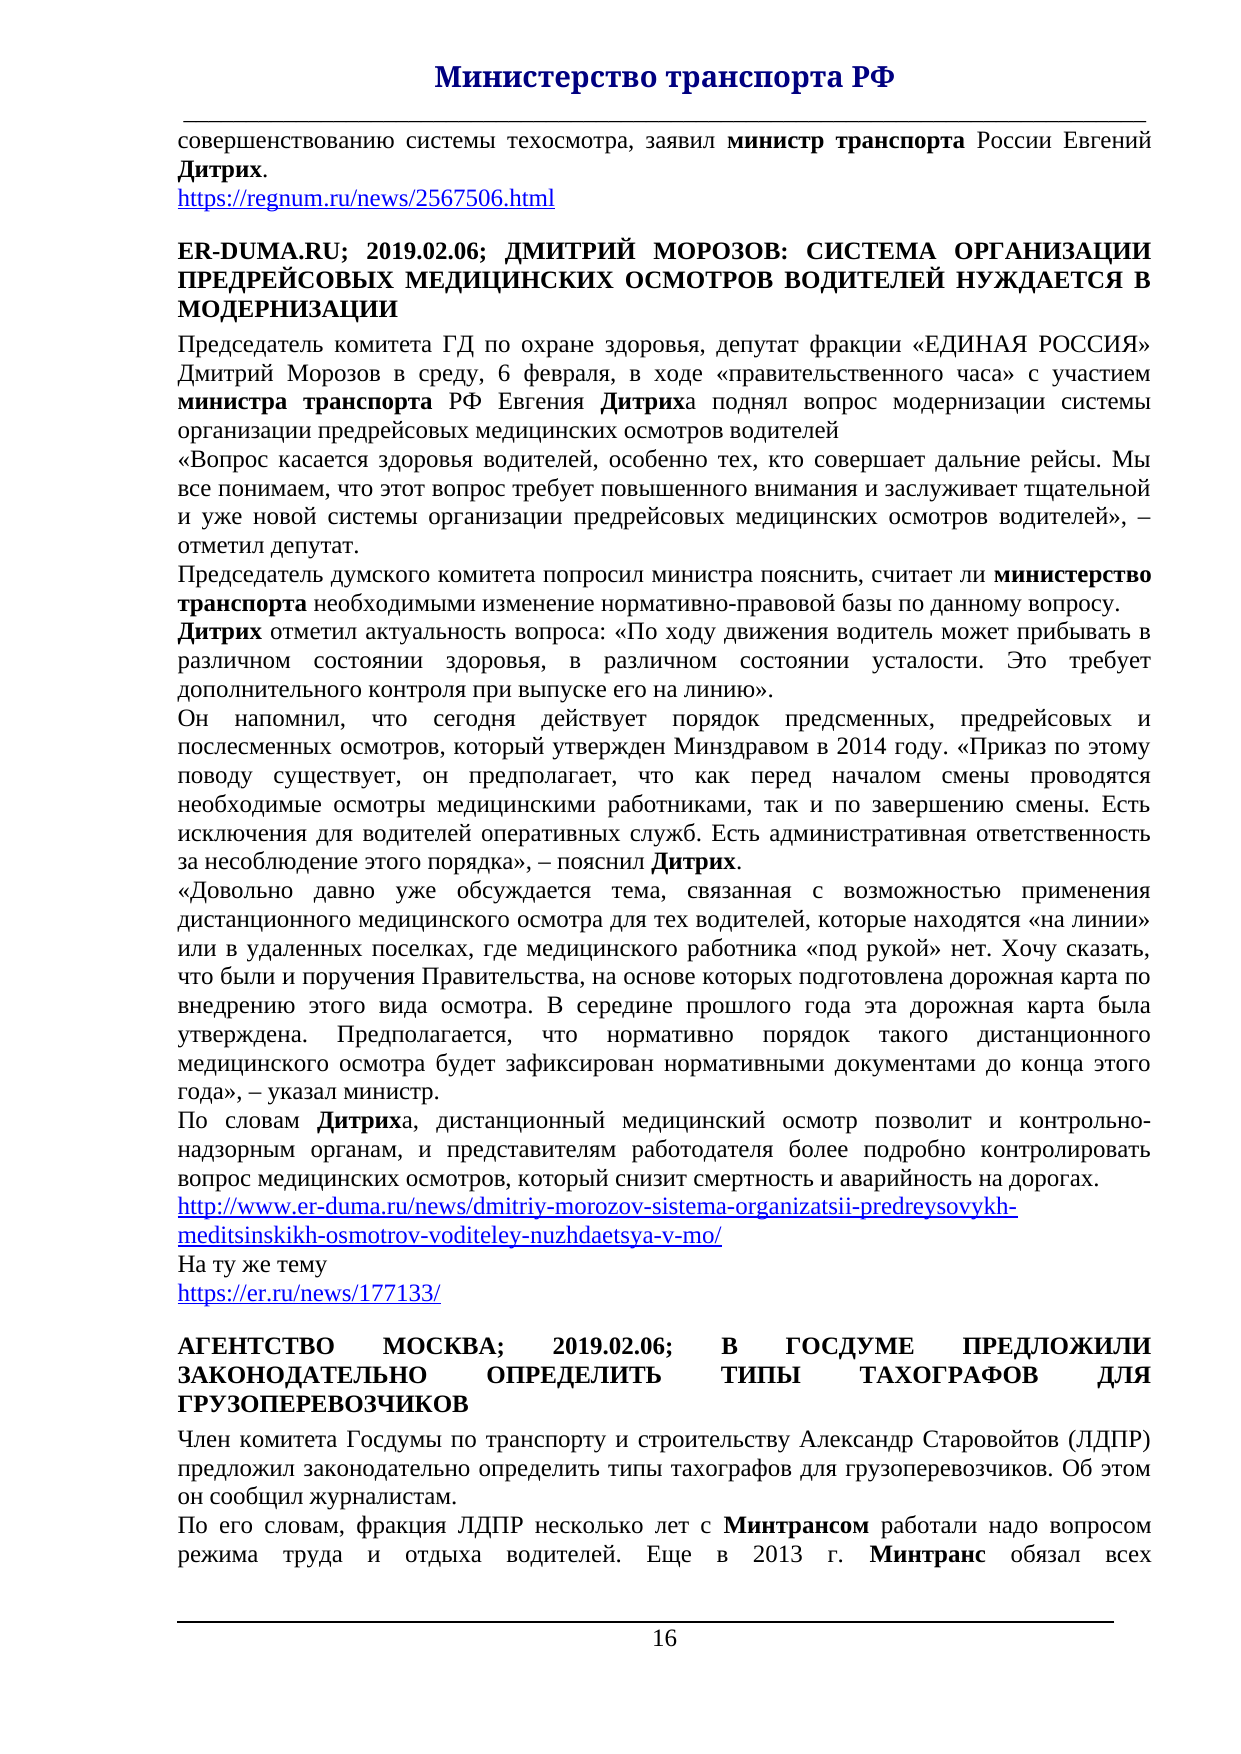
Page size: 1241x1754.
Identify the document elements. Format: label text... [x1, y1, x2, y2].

subtitle АГЕНТСТВО МОСКВА; 2019.02.06; В ГОСДУМЕ ПРЕДЛОЖИЛИ ЗАКОНОДАТЕЛЬНО ОПРЕДЕЛИТЬ ТИПЫ ТАХОГРАФОВ ДЛЯ ГРУЗОПЕРЕВОЗЧИКОВ [177, 1331, 1152, 1418]
text «Вопрос касается здоровья водителей, особенно тех, кто совершает дальние рейсы. Мы все понимаем, что этот вопрос требует повышенного внимания и заслуживает тщательной и уже новой системы организации предрейсовых медицинских осмотров водителей», – отметил депутат. [177, 444, 1152, 559]
text http://www.er-duma.ru/news/dmitriy-morozov-sistema-organizatsii-predreysovykh-meditsinskikh-osmotrov-voditeley-nuzhdaetsya-v-mo/ [177, 1191, 1152, 1249]
text Председатель комитета ГД по охране здоровья, депутат фракции «ЕДИНАЯ РОССИЯ» Дмитрий Морозов в среду, 6 февраля, в ходе «правительственного часа» с участием министра транспорта РФ Евгения Дитриха поднял вопрос модернизации системы организации предрейсовых медицинских осмотров водителей [177, 329, 1152, 444]
text https://regnum.ru/news/2567506.html [177, 183, 1152, 211]
text Он напомнил, что сегодня действует порядок предсменных, предрейсовых и послесменных осмотров, который утвержден Минздравом в 2014 году. «Приказ по этому поводу существует, он предполагает, что как перед началом смены проводятся необходимые осмотры медицинскими работниками, так и по завершению смены. Есть исключения для водителей оперативных служб. Есть административная ответственность за несоблюдение этого порядка», – пояснил Дитрих. [177, 703, 1152, 875]
text Дитрих отметил актуальность вопроса: «По ходу движения водитель может прибывать в различном состоянии здоровья, в различном состоянии усталости. Это требует дополнительного контроля при выпуске его на линию». [177, 616, 1152, 703]
text «Довольно давно уже обсуждается тема, связанная с возможностью применения дистанционного медицинского осмотра для тех водителей, которые находятся «на линии» или в удаленных поселках, где медицинского работника «под рукой» нет. Хочу сказать, что были и поручения Правительства, на основе которых подготовлена дорожная карта по внедрению этого вида осмотра. В середине прошлого года эта дорожная карта была утверждена. Предполагается, что нормативно порядок такого дистанционного медицинского осмотра будет зафиксирован нормативными документами до конца этого года», – указал министр. [177, 875, 1152, 1105]
text На ту же тему [177, 1249, 1152, 1278]
text По словам Дитриха, дистанционный медицинский осмотр позволит и контрольно-надзорным органам, и представителям работодателя более подробно контролировать вопрос медицинских осмотров, который снизит смертность и аварийность на дорогах. [177, 1105, 1152, 1191]
text Председатель думского комитета попросил министра пояснить, считает ли министерство транспорта необходимыми изменение нормативно-правовой базы по данному вопросу. [177, 559, 1152, 616]
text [177, 1510, 1152, 1568]
subtitle ER-DUMA.RU; 2019.02.06; ДМИТРИЙ МОРОЗОВ: СИСТЕМА ОРГАНИЗАЦИИ ПРЕДРЕЙСОВЫХ МЕДИЦИНСКИХ ОСМОТРОВ ВОДИТЕЛЕЙ НУЖДАЕТСЯ В МОДЕРНИЗАЦИИ [177, 236, 1152, 323]
text https://er.ru/news/177133/ [177, 1278, 1152, 1306]
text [177, 125, 1152, 183]
text Член комитета Госдумы по транспорту и строительству Александр Старовойтов (ЛДПР) предложил законодательно определить типы тахографов для грузоперевозчиков. Об этом он сообщил журналистам. [177, 1424, 1152, 1510]
